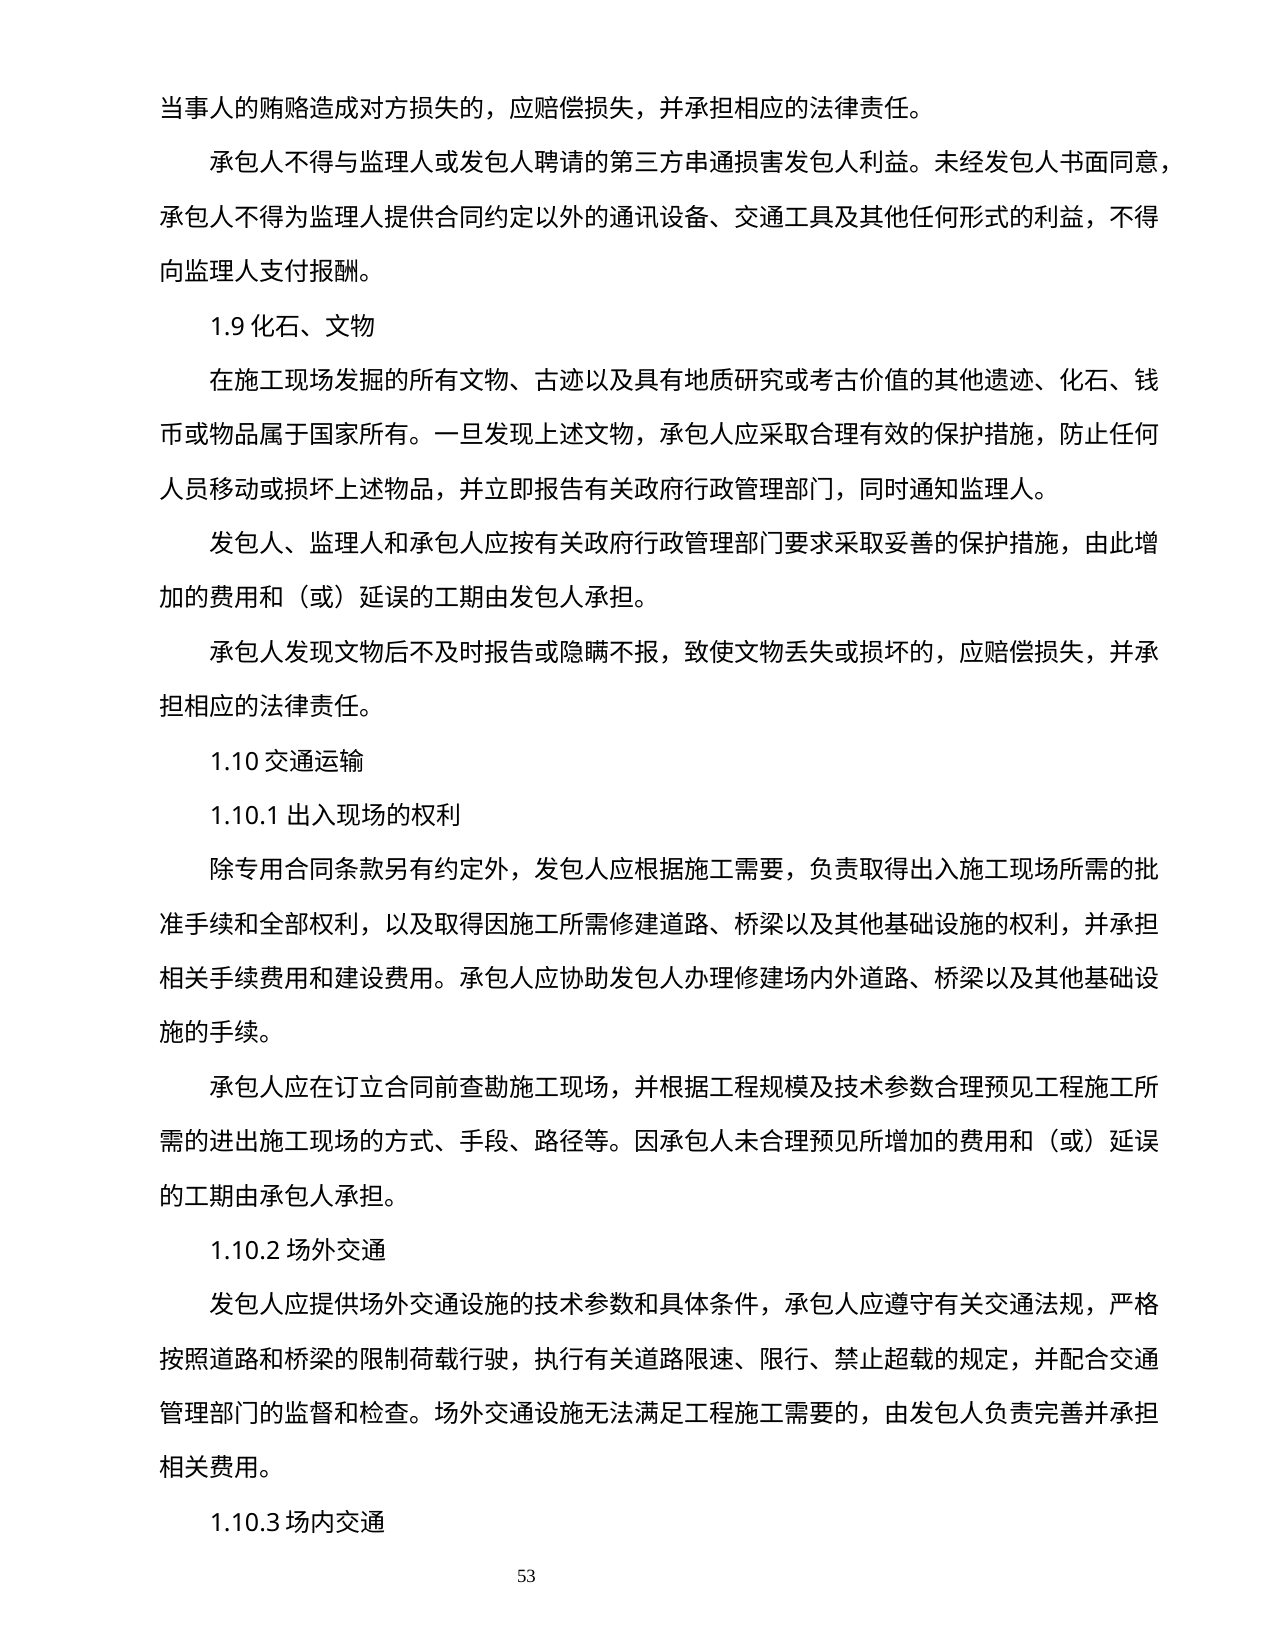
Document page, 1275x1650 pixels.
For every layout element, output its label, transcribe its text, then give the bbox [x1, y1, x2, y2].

text 发包人应提供场外交通设施的技术参数和具体条件，承包人应遵守有关交通法规，严格按照道路和桥梁的限制荷载行驶，执行有关道路限速、限行、禁止超载的规定，并配合交通管理部门的监督和检查。场外交通设施无法满足工程施工需要的，由发包人负责完善并承担相关费用。 [159, 1285, 1174, 1484]
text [159, 88, 1174, 125]
text 承包人发现文物后不及时报告或隐瞒不报，致使文物丢失或损坏的，应赔偿损失，并承担相应的法律责任。 [159, 632, 1174, 723]
text 在施工现场发掘的所有文物、古迹以及具有地质研究或考古价值的其他遗迹、化石、钱币或物品属于国家所有。一旦发现上述文物，承包人应采取合理有效的保护措施，防止任何人员移动或损坏上述物品，并立即报告有关政府行政管理部门，同时通知监理人。 [159, 360, 1174, 505]
subtitle 1.10交通运输 [159, 741, 1174, 777]
text 1.10.2 场外交通 [159, 1230, 1174, 1267]
text 1.10.1 出入现场的权利 [159, 795, 1174, 832]
text 发包人、监理人和承包人应按有关政府行政管理部门要求采取妥善的保护措施，由此增加的费用和（或）延误的工期由发包人承担。 [159, 523, 1174, 614]
text 1.10.3场内交通 [159, 1502, 1174, 1538]
text 承包人应在订立合同前查勘施工现场，并根据工程规模及技术参数合理预见工程施工所需的进出施工现场的方式、手段、路径等。因承包人未合理预见所增加的费用和（或）延误的工期由承包人承担。 [159, 1067, 1174, 1212]
text 承包人不得与监理人或发包人聘请的第三方串通损害发包人利益。未经发包人书面同意，承包人不得为监理人提供合同约定以外的通讯设备、交通工具及其他任何形式的利益，不得向监理人支付报酬。 [159, 143, 1174, 288]
text 除专用合同条款另有约定外，发包人应根据施工需要，负责取得出入施工现场所需的批准手续和全部权利，以及取得因施工所需修建道路、桥梁以及其他基础设施的权利，并承担相关手续费用和建设费用。承包人应协助发包人办理修建场内外道路、桥梁以及其他基础设施的手续。 [159, 850, 1174, 1049]
text 1.9化石、文物 [159, 306, 1174, 342]
